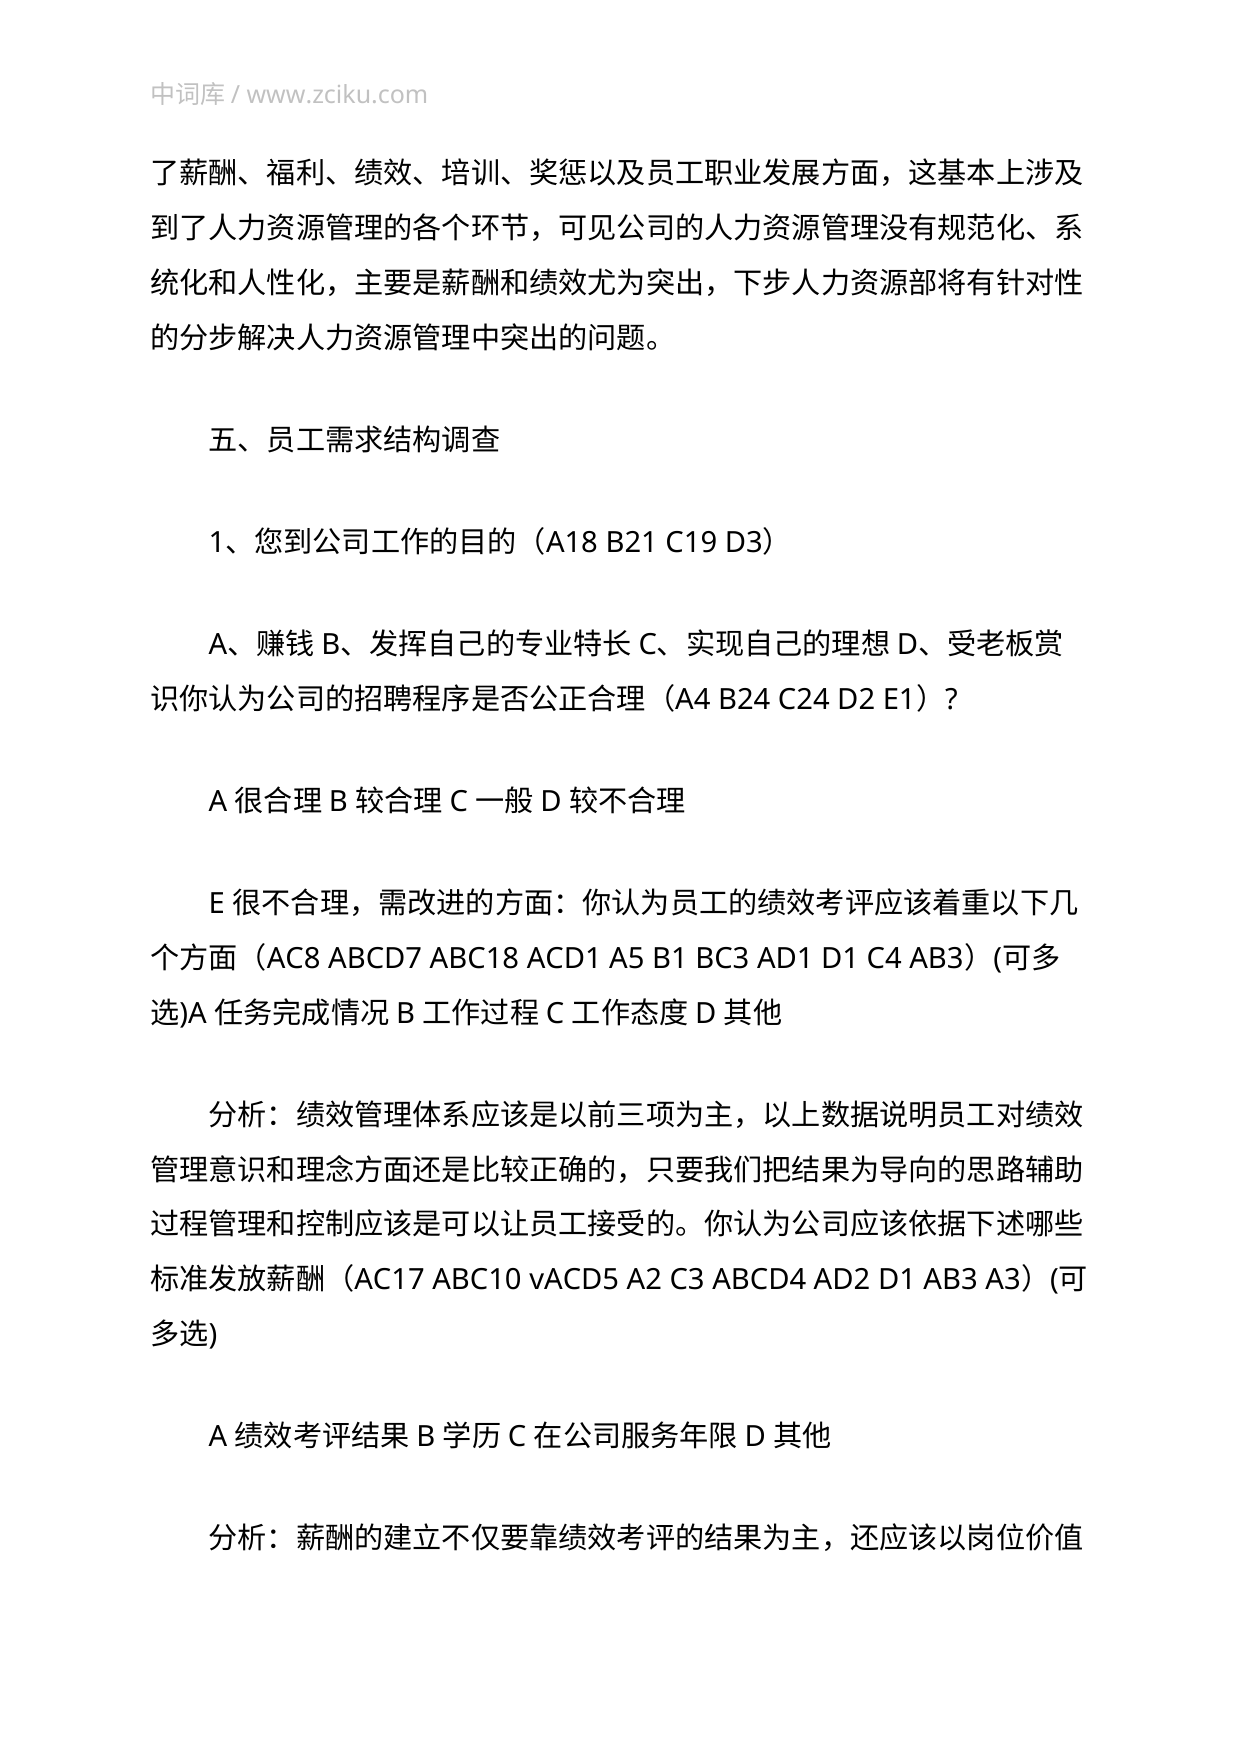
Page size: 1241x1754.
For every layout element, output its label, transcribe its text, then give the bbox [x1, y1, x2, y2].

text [150, 150, 1090, 357]
text 1、您到公司工作的目的（A18 B21 C19 D3） [150, 518, 1090, 561]
text 分析：绩效管理体系应该是以前三项为主，以上数据说明员工对绩效管理意识和理念方面还是比较正确的，只要我们把结果为导向的思路辅助过程管理和控制应该是可以让员工接受的。你认为公司应该依据下述哪些标准发放薪酬（AC17 ABC10 vACD5 A2 C3 ABCD4 AD2 D1 AB3 A3）(可多选) [150, 1091, 1090, 1353]
text E 很不合理，需改进的方面：你认为员工的绩效考评应该着重以下几个方面（AC8 ABCD7 ABC18 ACD1 A5 B1 BC3 AD1 D1 C4 AB3）(可多选)A 任务完成情况 B 工作过程 C 工作态度 D 其他 [150, 879, 1090, 1032]
text A 绩效考评结果 B 学历 C 在公司服务年限 D 其他 [150, 1413, 1090, 1455]
text A 很合理 B 较合理 C 一般 D 较不合理 [150, 777, 1090, 819]
text 五、员工需求结构调查 [150, 416, 1090, 459]
text A、赚钱 B、发挥自己的专业特长 C、实现自己的理想 D、受老板赏识你认为公司的招聘程序是否公正合理（A4 B24 C24 D2 E1）? [150, 620, 1090, 718]
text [150, 1515, 1090, 1557]
